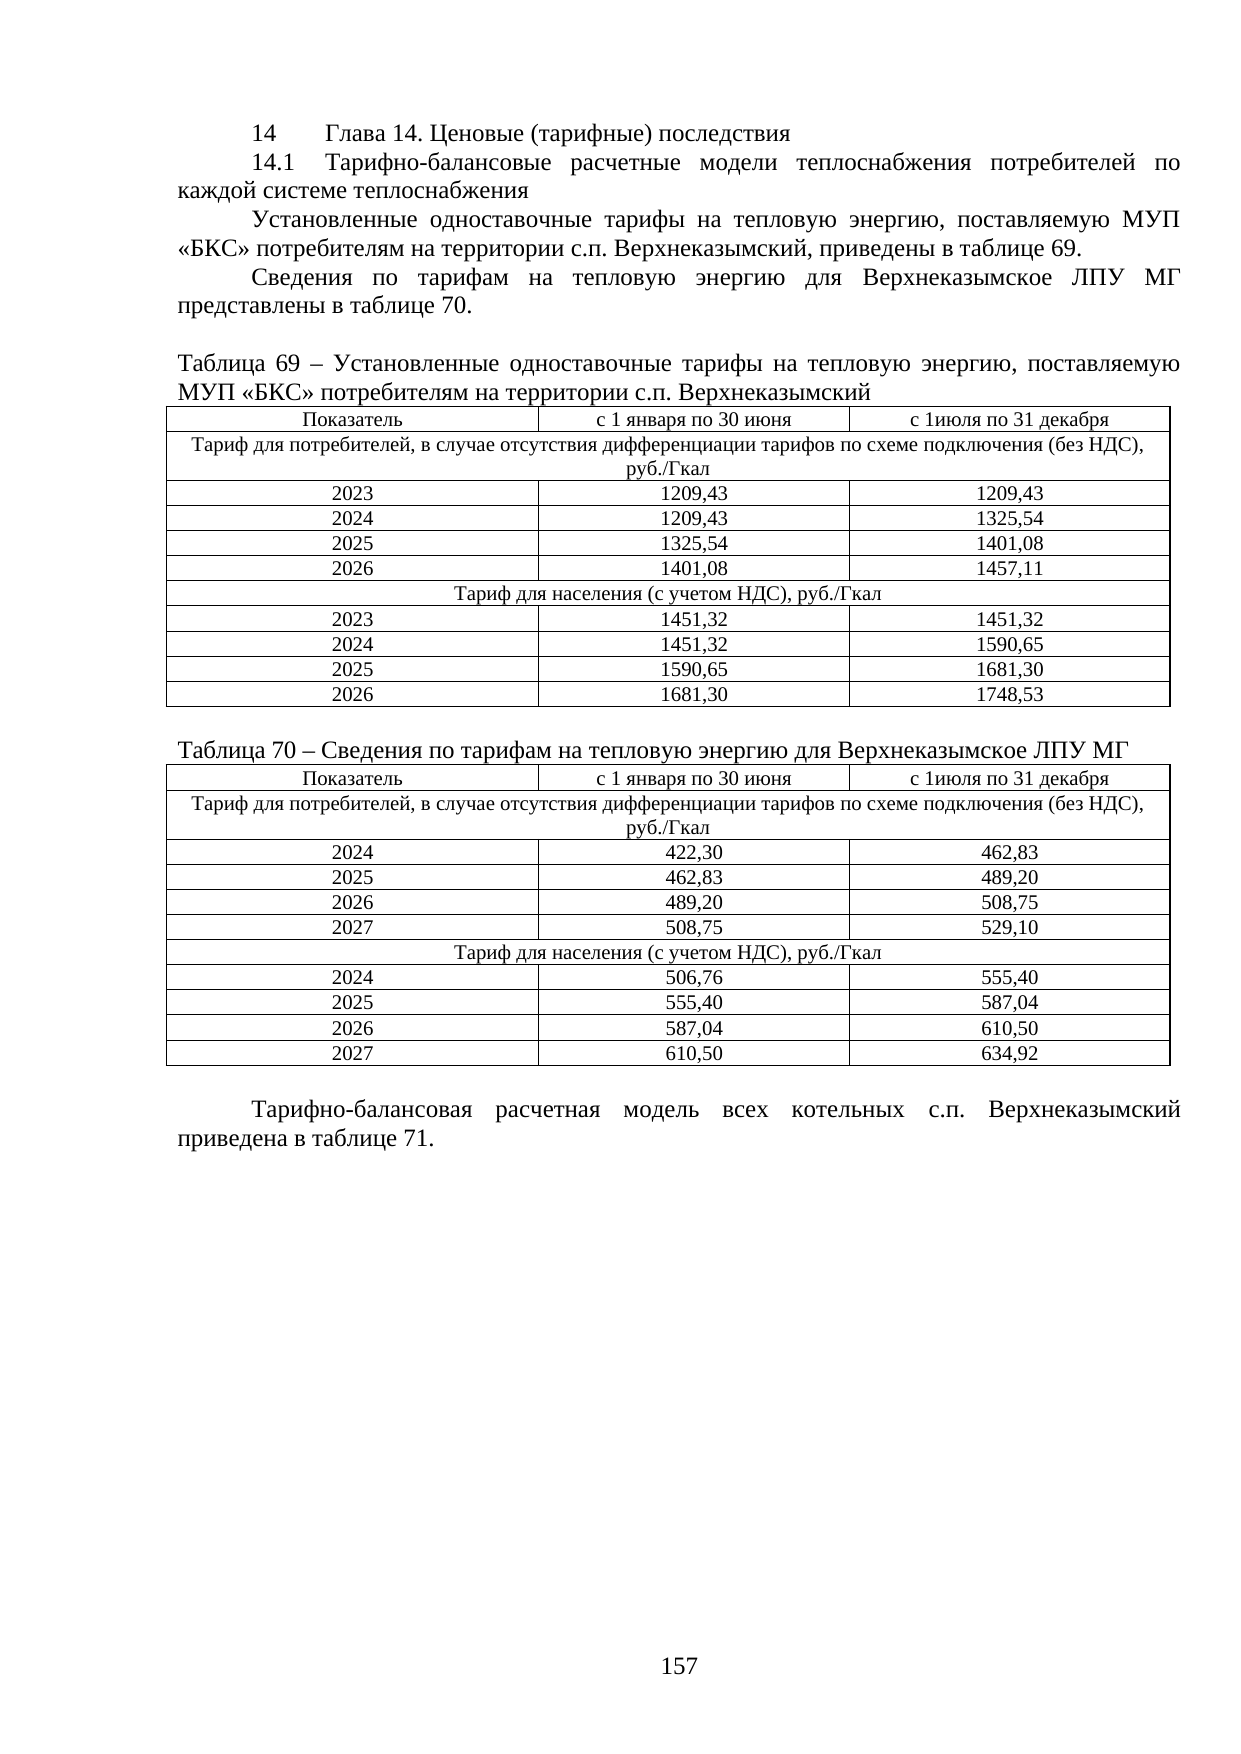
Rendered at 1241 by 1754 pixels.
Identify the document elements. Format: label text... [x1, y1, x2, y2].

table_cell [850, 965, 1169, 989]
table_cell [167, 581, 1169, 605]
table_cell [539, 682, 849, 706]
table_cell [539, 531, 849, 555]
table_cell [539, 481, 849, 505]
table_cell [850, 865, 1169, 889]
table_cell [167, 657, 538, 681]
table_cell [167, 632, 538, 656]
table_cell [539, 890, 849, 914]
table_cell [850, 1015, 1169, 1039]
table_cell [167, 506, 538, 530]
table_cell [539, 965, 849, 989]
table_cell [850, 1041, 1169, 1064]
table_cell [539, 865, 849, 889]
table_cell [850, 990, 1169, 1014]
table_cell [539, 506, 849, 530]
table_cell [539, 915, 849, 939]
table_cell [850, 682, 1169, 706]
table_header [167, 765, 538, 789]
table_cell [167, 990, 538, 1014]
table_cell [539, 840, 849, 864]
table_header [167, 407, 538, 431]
text Таблица 70 – Сведения по тарифам на тепловую энергию для Верхнеказымское ЛПУ МГ [177, 736, 1181, 764]
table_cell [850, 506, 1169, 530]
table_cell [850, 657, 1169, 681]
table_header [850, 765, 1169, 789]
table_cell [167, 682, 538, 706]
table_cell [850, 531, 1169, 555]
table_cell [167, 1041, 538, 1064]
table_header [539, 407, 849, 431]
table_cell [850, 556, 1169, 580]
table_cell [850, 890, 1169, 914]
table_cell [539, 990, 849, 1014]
text Сведения по тарифам на тепловую энергию для Верхнеказымское ЛПУ МГ представлены в таблице 70. [177, 262, 1181, 319]
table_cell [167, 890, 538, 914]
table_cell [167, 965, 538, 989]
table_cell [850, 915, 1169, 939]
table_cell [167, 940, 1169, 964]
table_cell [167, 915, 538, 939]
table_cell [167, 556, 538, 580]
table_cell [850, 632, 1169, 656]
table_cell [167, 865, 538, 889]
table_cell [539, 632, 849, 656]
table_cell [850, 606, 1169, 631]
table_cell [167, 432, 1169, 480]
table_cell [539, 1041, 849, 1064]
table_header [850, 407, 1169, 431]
text Тарифно-балансовая расчетная модель всех котельных с.п. Верхнеказымский приведена в таблице 71. [177, 1094, 1181, 1152]
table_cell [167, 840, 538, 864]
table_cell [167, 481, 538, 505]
text Таблица 69 – Установленные одноставочные тарифы на тепловую энергию, поставляемую МУП «БКС» потребителям на территории с.п. Верхнеказымский [177, 348, 1181, 406]
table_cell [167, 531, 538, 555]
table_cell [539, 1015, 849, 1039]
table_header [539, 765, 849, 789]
text Установленные одноставочные тарифы на тепловую энергию, поставляемую МУП «БКС» потребителям на территории с.п. Верхнеказымский, приведены в таблице 69. [177, 204, 1181, 262]
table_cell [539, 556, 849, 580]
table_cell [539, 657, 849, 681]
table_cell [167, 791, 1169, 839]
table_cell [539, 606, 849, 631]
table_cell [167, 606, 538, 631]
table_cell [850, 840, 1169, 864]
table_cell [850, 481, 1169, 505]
subtitle Глава 14. Ценовые (тарифные) последствия [177, 118, 1181, 147]
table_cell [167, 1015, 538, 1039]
subtitle Тарифно-балансовые расчетные модели теплоснабжения потребителей по каждой системе теплоснабжения [177, 147, 1181, 204]
